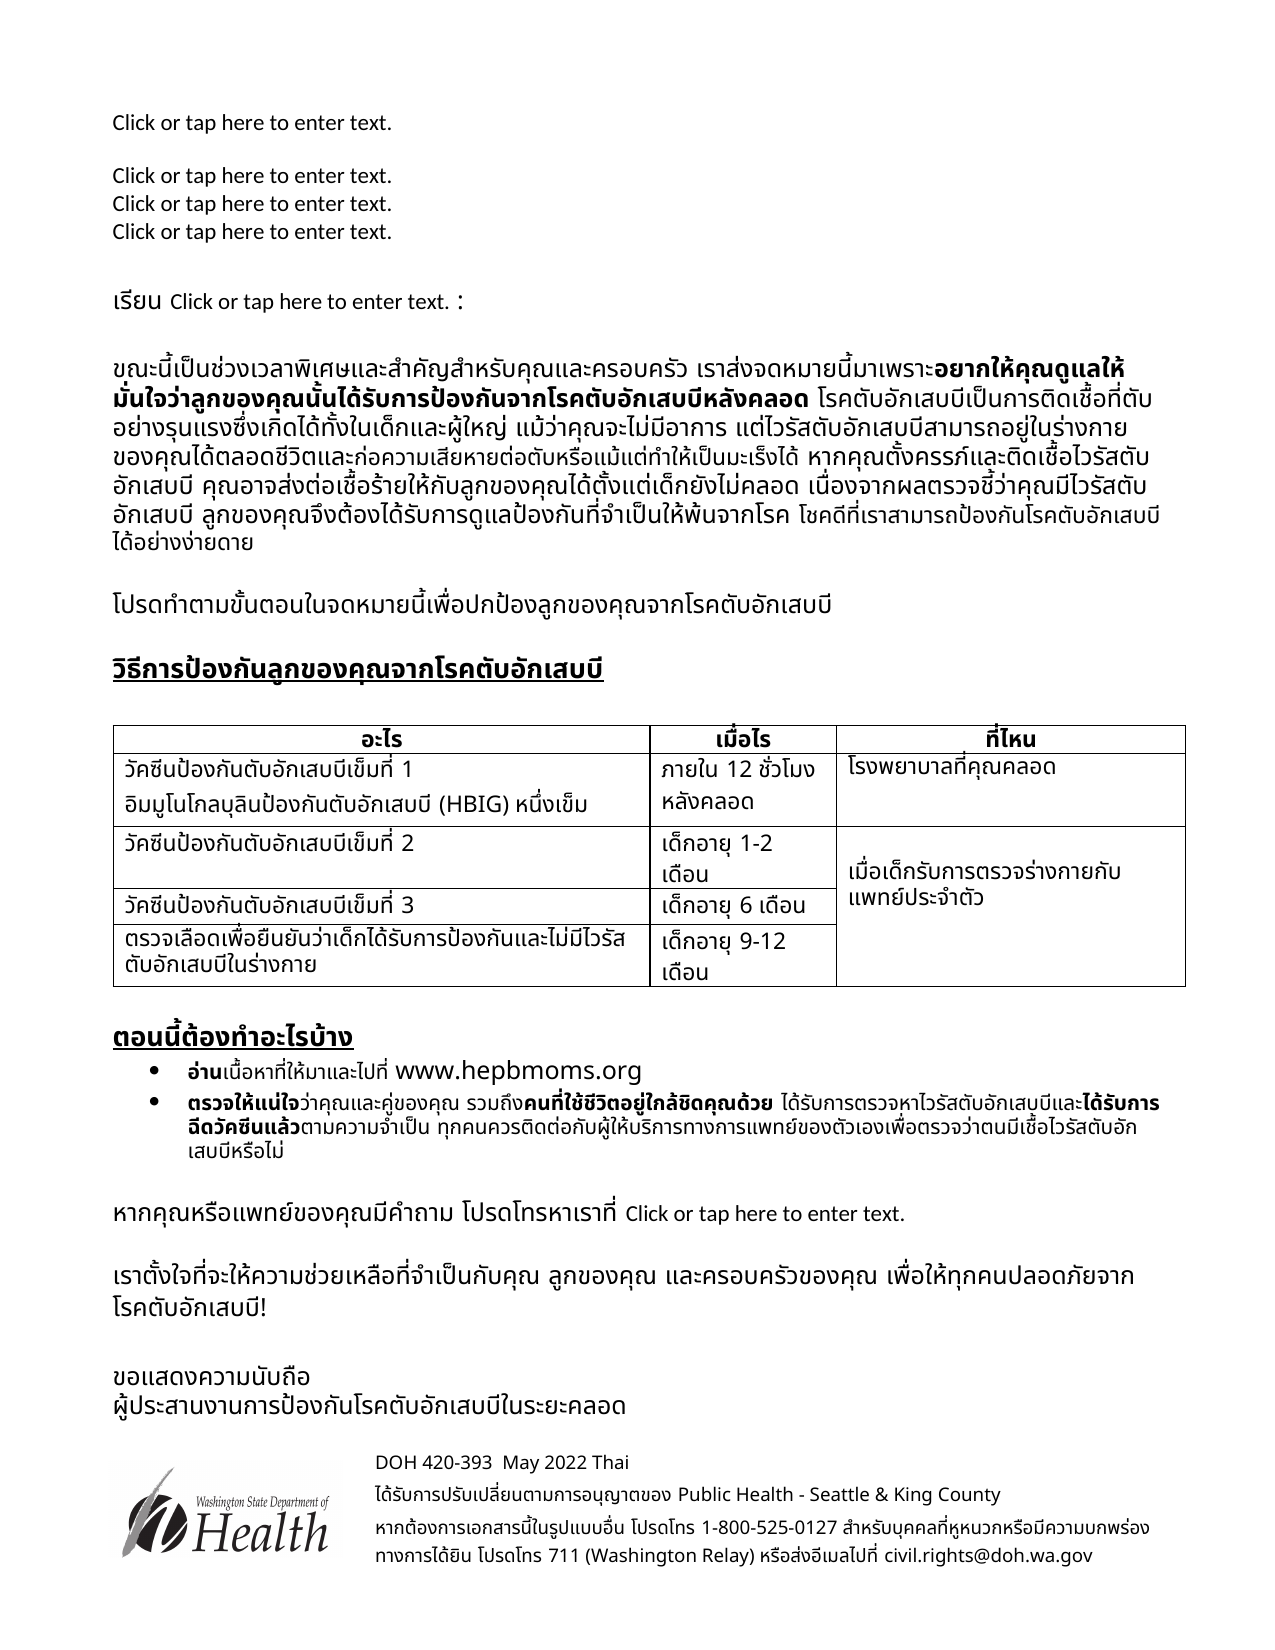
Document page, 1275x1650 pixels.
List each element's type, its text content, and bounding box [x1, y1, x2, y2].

list อ่านเนื้อหาที่ให้มาและไปที่ www.hepbmoms.org [150, 1053, 1162, 1091]
table_cell ภายใน 12 ชั่วโมงหลังคลอด [651, 754, 836, 826]
picture [108, 1460, 343, 1558]
table_cell วัคซีนป้องกันตับอักเสบบีเข็มที่ 3 [114, 889, 649, 924]
table_cell โรงพยาบาลที่คุณคลอด [837, 754, 1185, 826]
table_cell วัคซีนป้องกันตับอักเสบบีเข็มที่ 2 [114, 827, 649, 888]
text วิธีการป้องกันลูกของคุณจากโรคตับอักเสบบี [112, 653, 1162, 685]
text เรียน : [112, 283, 1162, 321]
text ขณะนี้เป็นช่วงเวลาพิเศษและสำคัญสำหรับคุณและครอบครัว เราส่งจดหมายนี้มาเพราะอยากให้คุณดูแลให้มั่นใจว่าลูกของคุณนั้นได้รับการป้องกันจากโรคตับอักเสบบีหลังคลอด โรคตับอักเสบบีเป็นการติดเชื้อที่ตับอย่างรุนแรงซึ่งเกิดได้ทั้งในเด็กและผู้ใหญ่ แม้ว่าคุณจะไม่มีอาการ แต่ไวรัสตับอักเสบบีสามารถอยู่ในร่างกายของคุณได้ตลอดชีวิตและก่อความเสียหายต่อตับหรือแม้แต่ทำให้เป็นมะเร็งได้ หากคุณตั้งครรภ์และติดเชื้อไวรัสตับอักเสบบี คุณอาจส่งต่อเชื้อร้ายให้กับลูกของคุณได้ตั้งแต่เด็กยังไม่คลอด เนื่องจากผลตรวจชี้ว่าคุณมีไวรัสตับอักเสบบี ลูกของคุณจึงต้องได้รับการดูแลป้องกันที่จำเป็นให้พ้นจากโรค โชคดีที่เราสามารถป้องกันโรคตับอักเสบบีได้อย่างง่ายดาย [112, 354, 1162, 556]
table_header เมื่อไร [651, 726, 836, 752]
table_cell เด็กอายุ 1-2 เดือน [651, 827, 836, 888]
table_cell เด็กอายุ 9-12 เดือน [651, 925, 836, 986]
table_cell เมื่อเด็กรับการตรวจร่างกายกับแพทย์ประจำตัว [837, 827, 1185, 986]
text หากคุณหรือแพทย์ของคุณมีคำถาม โปรดโทรหาเราที่ [112, 1198, 1162, 1227]
text ตอนนี้ต้องทำอะไรบ้าง [112, 1021, 1162, 1053]
text เราตั้งใจที่จะให้ความช่วยเหลือที่จำเป็นกับคุณ ลูกของคุณ และครอบครัวของคุณ เพื่อให้ทุกคนปลอดภัยจากโรคตับอักเสบบี! [112, 1261, 1162, 1328]
text ผู้ประสานงานการป้องกันโรคตับอักเสบบีในระยะคลอด [112, 1391, 1162, 1421]
table_header ที่ไหน [837, 726, 1185, 752]
text ขอแสดงความนับถือ [112, 1362, 1162, 1391]
table_header อะไร [114, 726, 649, 752]
table_cell เด็กอายุ 6 เดือน [651, 889, 836, 924]
table_cell วัคซีนป้องกันตับอักเสบบีเข็มที่ 1 อิมมูโนโกลบุลินป้องกันตับอักเสบบี (HBIG) หนึ่งเข็ม [114, 754, 649, 826]
text โปรดทำตามขั้นตอนในจดหมายนี้เพื่อปกป้องลูกของคุณจากโรคตับอักเสบบี [112, 590, 1162, 619]
table_cell ตรวจเลือดเพื่อยืนยันว่าเด็กได้รับการป้องกันและไม่มีไวรัสตับอักเสบบีในร่างกาย [114, 925, 649, 986]
list ตรวจให้แน่ใจว่าคุณและคู่ของคุณ รวมถึงคนที่ใช้ชีวิตอยู่ใกล้ชิดคุณด้วย ได้รับการตรวจหาไวรัสตับอักเสบบีและได้รับการฉีดวัคซีนแล้วตามความจำเป็น ทุกคนควรติดต่อกับผู้ให้บริการทางการแพทย์ของตัวเองเพื่อตรวจว่าตนมีเชื้อไวรัสตับอักเสบบีหรือไม่ [150, 1091, 1162, 1164]
